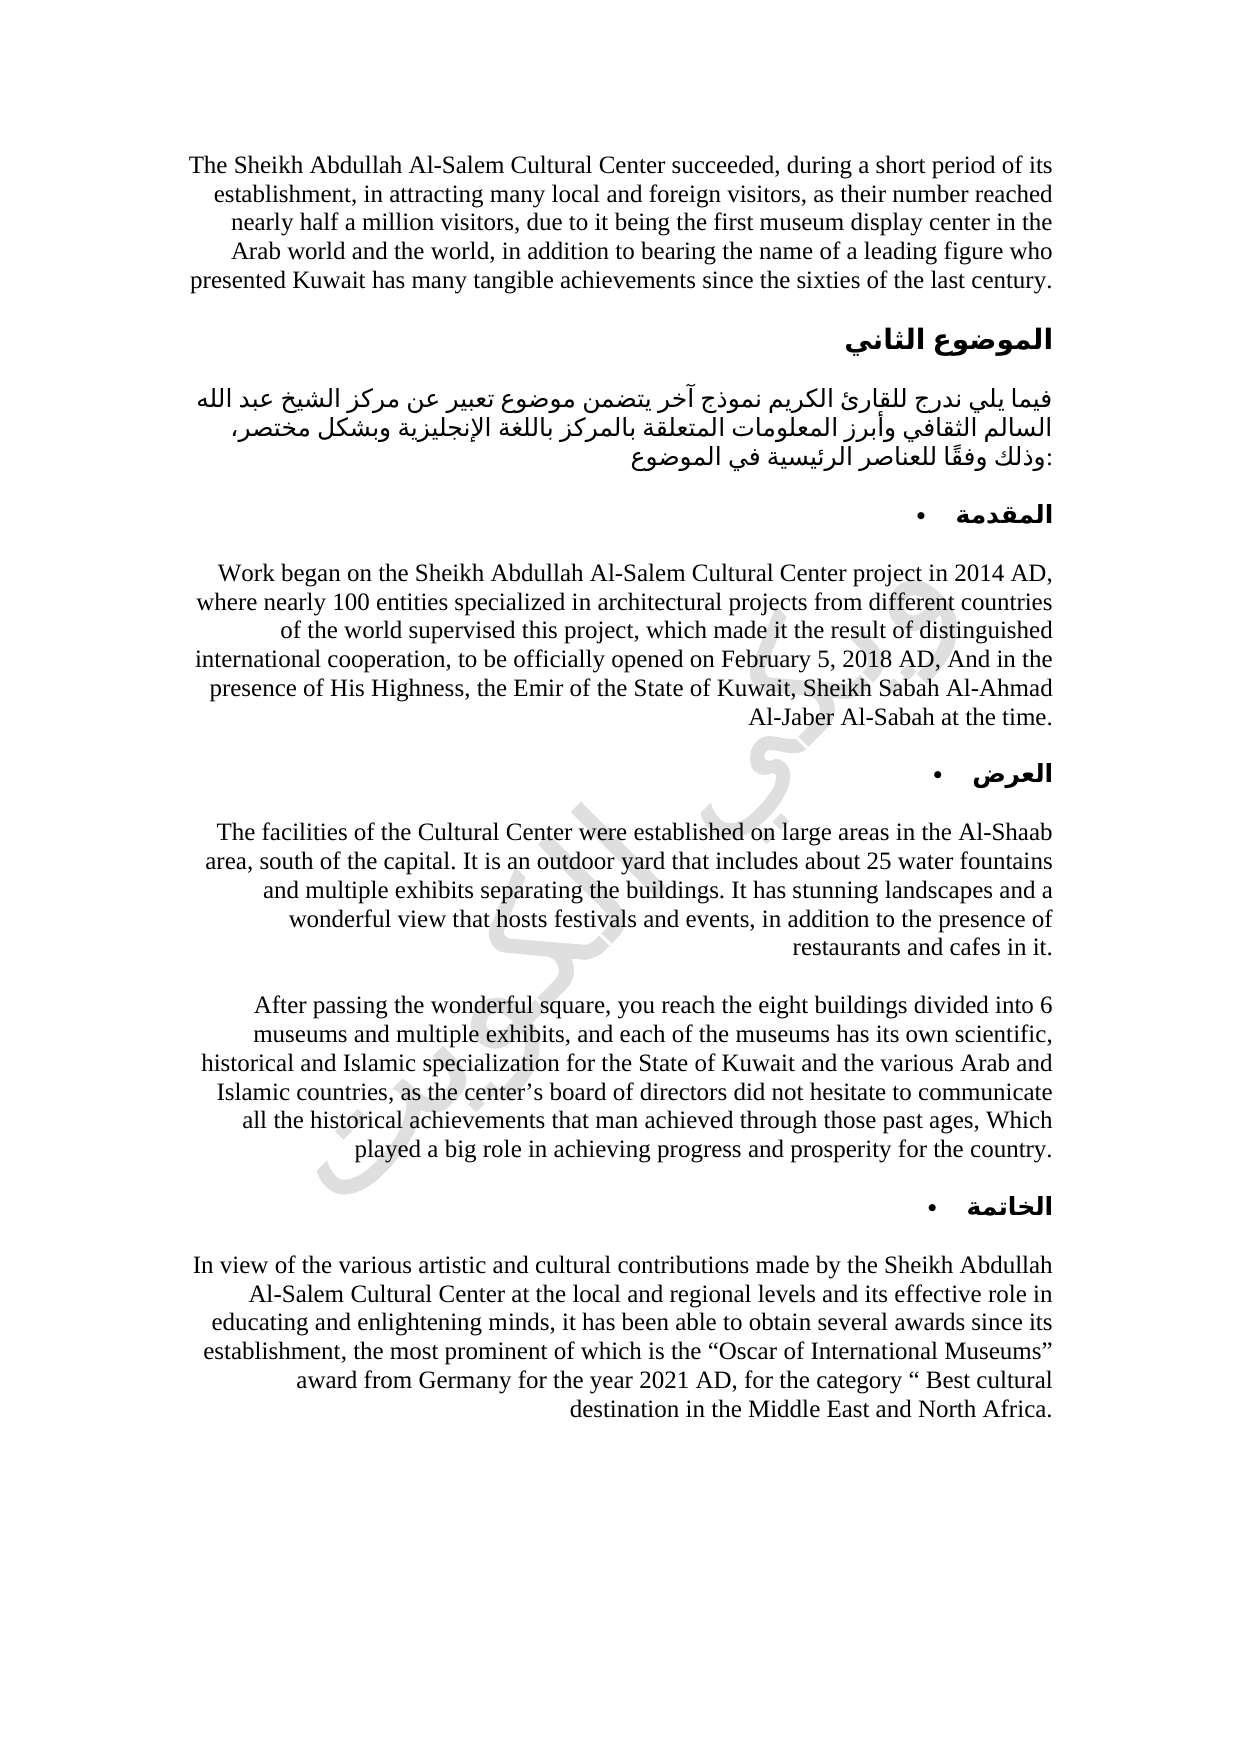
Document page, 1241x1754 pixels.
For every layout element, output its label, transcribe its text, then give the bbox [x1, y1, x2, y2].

text The Sheikh Abdullah Al-Salem Cultural Center succeeded, during a short period of its establishment, in attracting many local and foreign visitors, as their number reached nearly half a million visitors, due to it being the first museum display center in the Arab world and the world, in addition to bearing the name of a leading figure who presented Kuwait has many tangible achievements since the sixties of the last century. [187, 150, 1053, 294]
text After passing the wonderful square, you reach the eight buildings divided into 6 museums and multiple exhibits, and each of the museums has its own scientific, historical and Islamic specialization for the State of Kuwait and the various Arab and Islamic countries, as the center’s board of directors did not hesitate to communicate all the historical achievements that man achieved through those past ages, Which played a big role in achieving progress and prosperity for the country. [187, 990, 1053, 1163]
list العرض [225, 759, 1053, 788]
text The facilities of the Cultural Center were established on large areas in the Al-Shaab area, south of the capital. It is an outdoor yard that includes about 25 water fountains and multiple exhibits separating the buildings. It has stunning landscapes and a wonderful view that hosts festivals and events, in addition to the presence of restaurants and cafes in it. [187, 817, 1053, 961]
list المقدمة [225, 500, 1053, 529]
text الموضوع الثاني [187, 323, 1053, 355]
text In view of the various artistic and cultural contributions made by the Sheikh Abdullah Al-Salem Cultural Center at the local and regional levels and its effective role in educating and enlightening minds, it has been able to obtain several awards since its establishment, the most prominent of which is the “Oscar of International Museums” award from Germany for the year 2021 AD, for the category “ Best cultural destination in the Middle East and North Africa. [187, 1250, 1053, 1422]
list الخاتمة [225, 1192, 1053, 1221]
text فيما يلي ندرج للقارئ الكريم نموذج آخر يتضمن موضوع تعبير عن مركز الشيخ عبد الله السالم الثقافي وأبرز المعلومات المتعلقة بالمركز باللغة الإنجليزية وبشكل مختصر، وذلك وفقًا للعناصر الرئيسية في الموضوع: [187, 384, 1053, 471]
text Work began on the Sheikh Abdullah Al-Salem Cultural Center project in 2014 AD, where nearly 100 entities specialized in architectural projects from different countries of the world supervised this project, which made it the result of distinguished international cooperation, to be officially opened on February 5, 2018 AD, And in the presence of His Highness, the Emir of the State of Kuwait, Sheikh Sabah Al-Ahmad Al-Jaber Al-Sabah at the time. [187, 558, 1053, 730]
